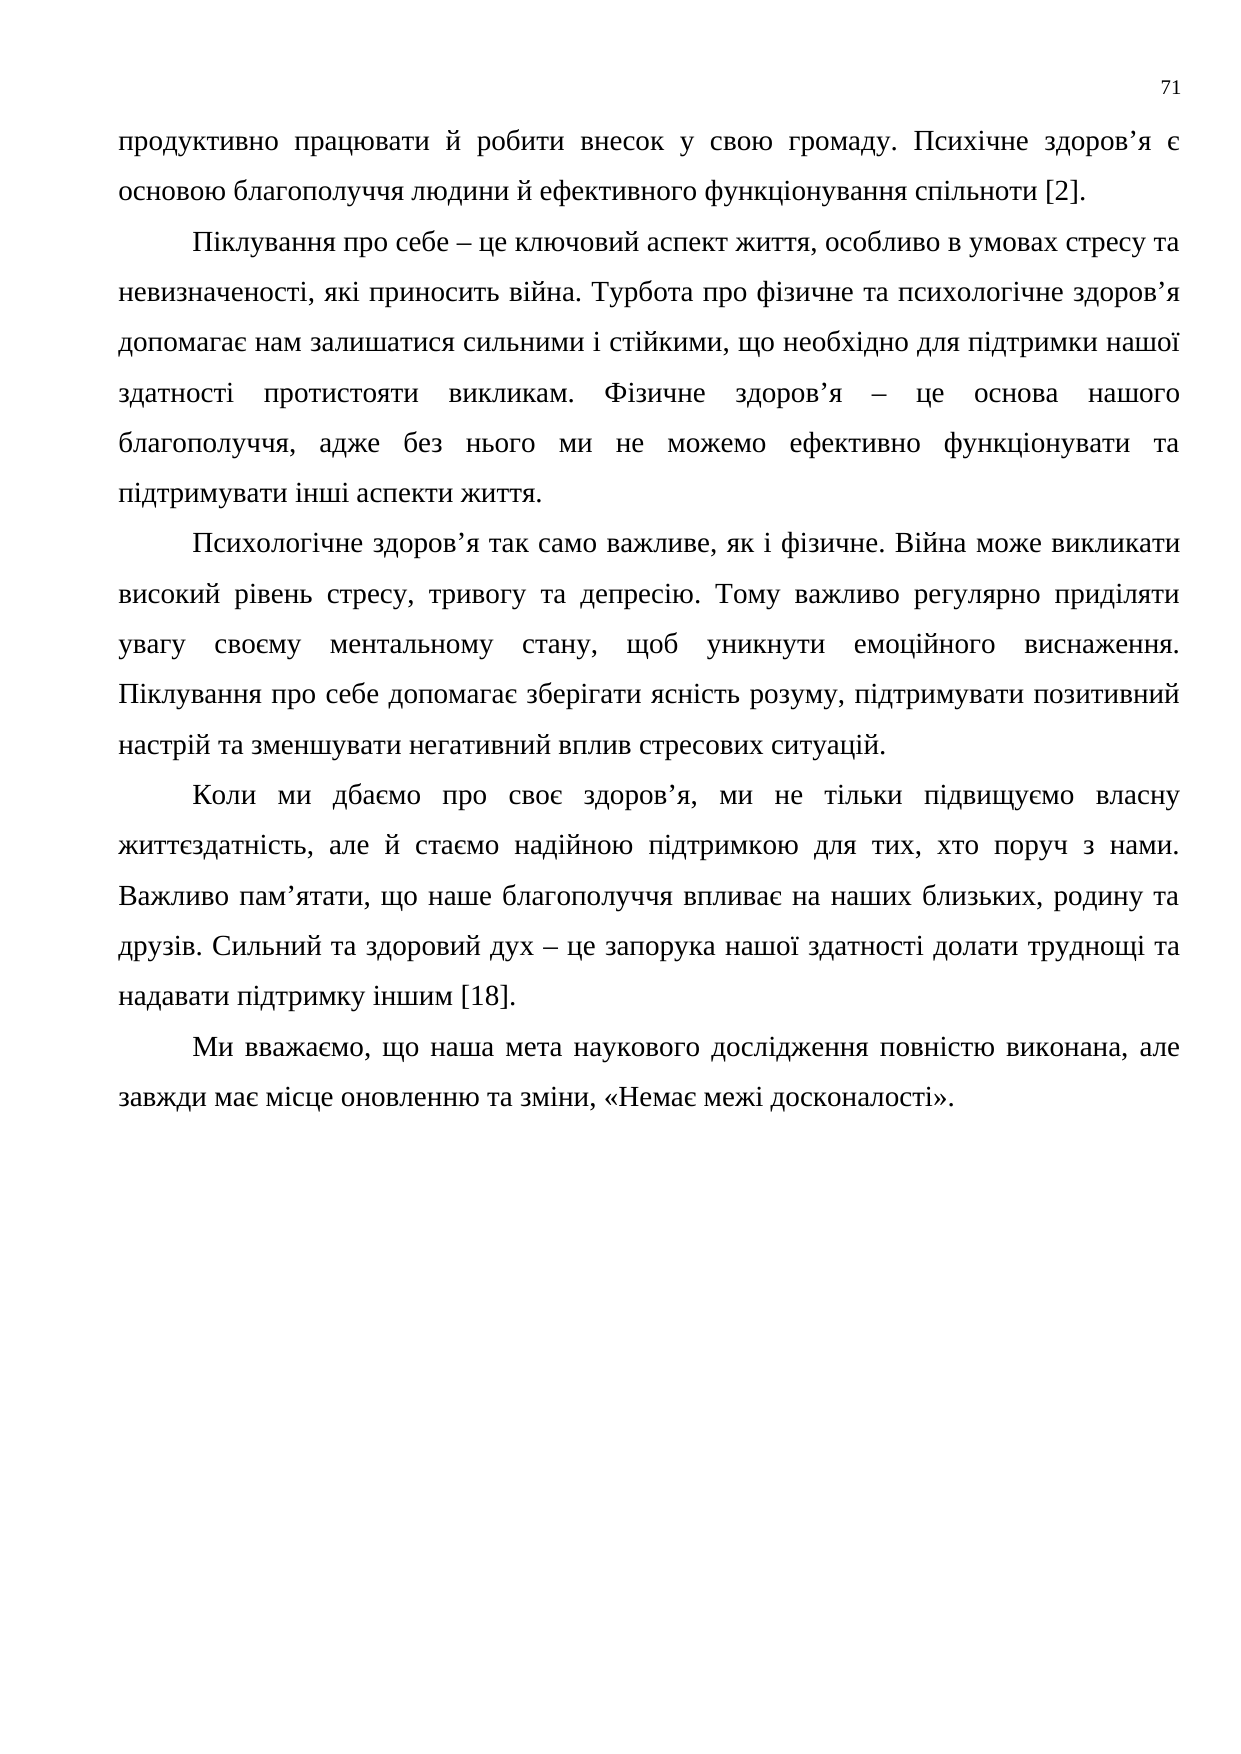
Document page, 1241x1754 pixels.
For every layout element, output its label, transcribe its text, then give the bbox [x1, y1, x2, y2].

text Піклування про себе – це ключовий аспект життя, особливо в умовах стресу та невизначеності, які приносить війна. Турбота про фізичне та психологічне здоров’я допомагає нам залишатися сильними і стійкими, що необхідно для підтримки нашої здатності протистояти викликам. Фізичне здоров’я – це основа нашого благополуччя, адже без нього ми не можемо ефективно функціонувати та підтримувати інші аспекти життя. [118, 224, 1181, 509]
text Психологічне здоров’я так само важливе, як і фізичне. Війна може викликати високий рівень стресу, тривогу та депресію. Тому важливо регулярно приділяти увагу своєму ментальному стану, щоб уникнути емоційного виснаження. Піклування про себе допомагає зберігати ясність розуму, підтримувати позитивний настрій та зменшувати негативний вплив стресових ситуацій. [118, 526, 1181, 760]
text Коли ми дбаємо про своє здоров’я, ми не тільки підвищуємо власну життєздатність, але й стаємо надійною підтримкою для тих, хто поруч з нами. Важливо пам’ятати, що наше благополуччя впливає на наших близьких, родину та друзів. Сильний та здоровий дух – це запорука нашої здатності долати труднощі та надавати підтримку іншим [18]. [118, 777, 1181, 1012]
subtitle Ми вважаємо, що наша мета наукового дослідження повністю виконана, але завжди має місце оновленню та зміни, «Немає межі досконалості». [118, 1029, 1181, 1113]
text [118, 123, 1181, 207]
